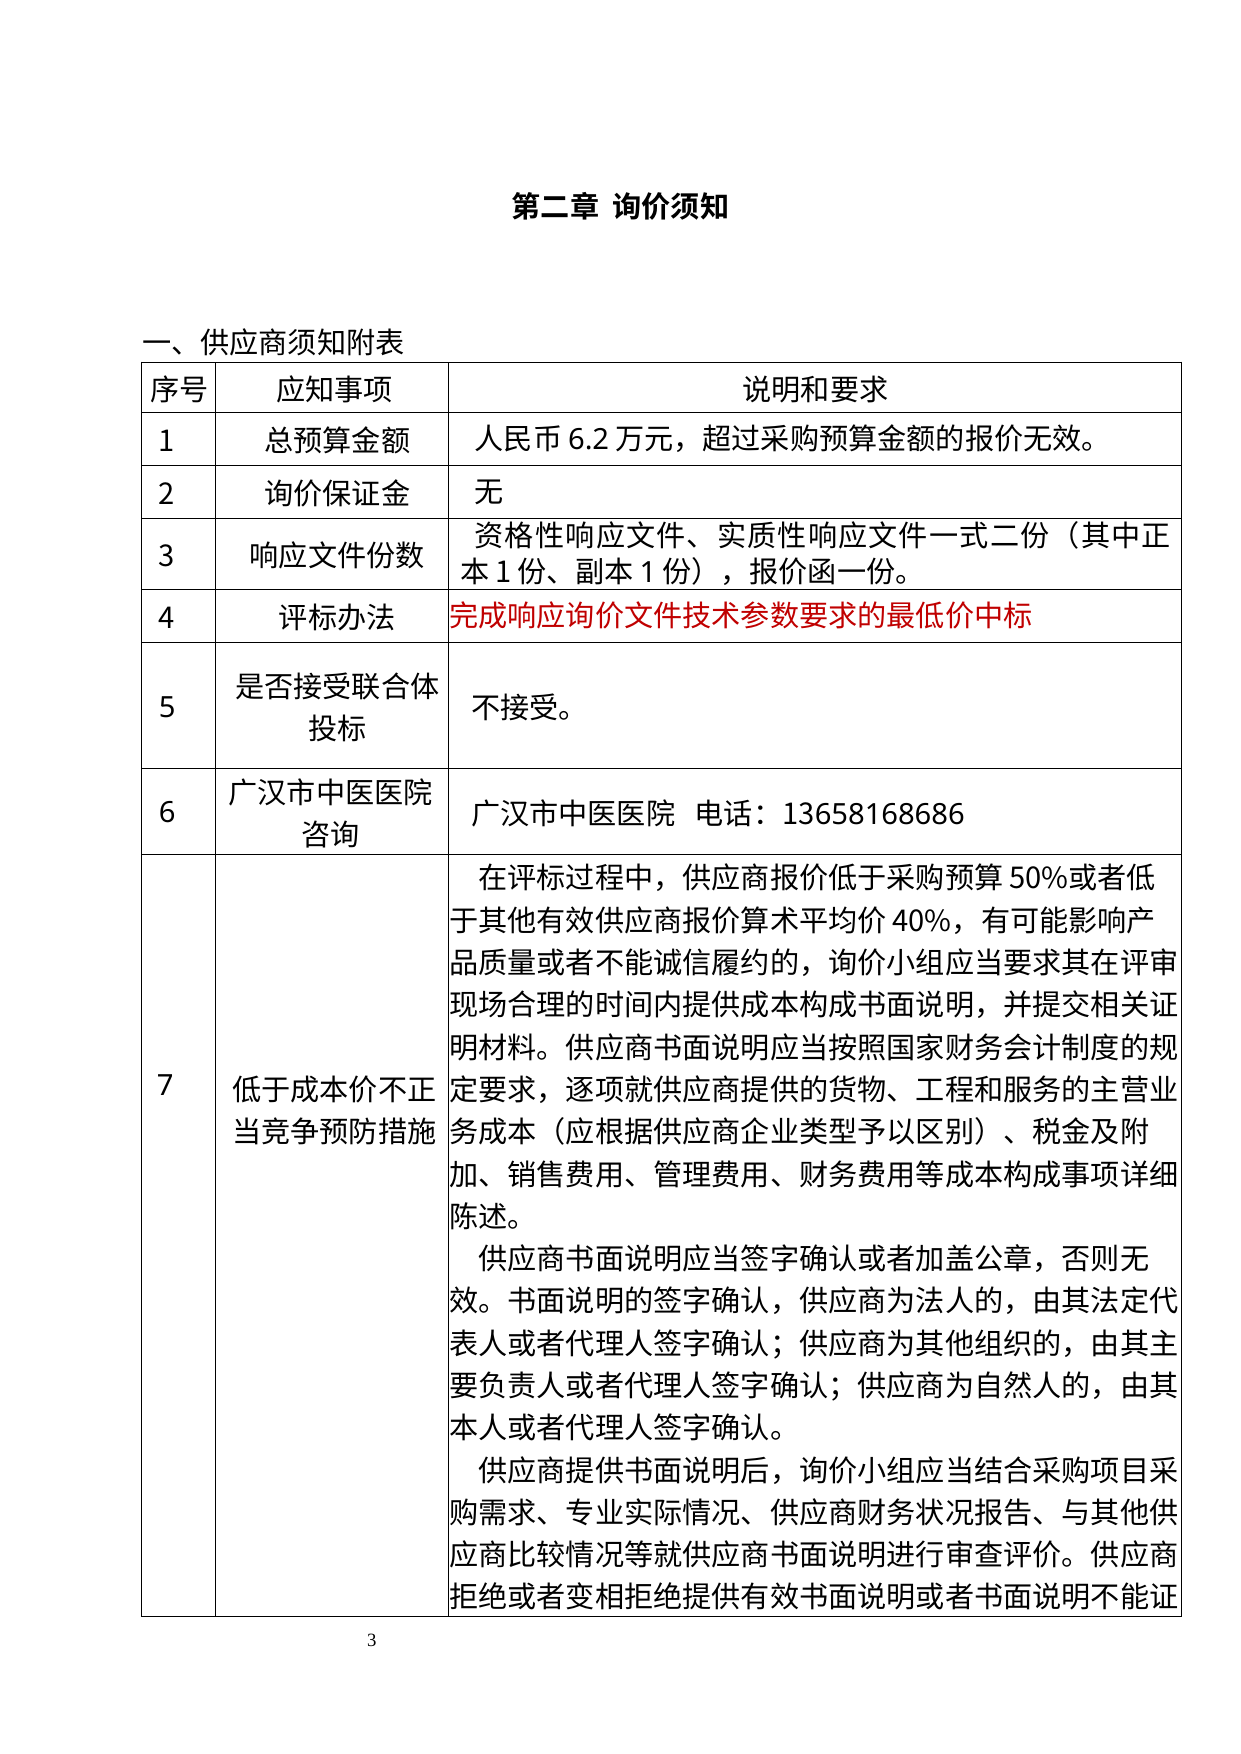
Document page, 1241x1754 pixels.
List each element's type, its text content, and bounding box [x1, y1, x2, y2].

table_cell 5 [142, 643, 215, 768]
table_cell 无 [449, 466, 1181, 517]
table_cell 询价保证金 [216, 466, 448, 517]
table_cell 2 [142, 466, 215, 517]
table_cell 是否接受联合体投标 [216, 643, 448, 768]
text 一、供应商须知附表 [142, 319, 1098, 362]
table_cell 6 [142, 769, 215, 854]
table_cell 3 [142, 519, 215, 589]
table_cell 响应文件份数 [216, 519, 448, 589]
table_cell 评标办法 [216, 590, 448, 642]
table_header 序号 [142, 363, 215, 412]
table_header 说明和要求 [449, 363, 1181, 412]
table_cell 广汉市中医医院 电话：13658168686 [449, 769, 1181, 854]
table_cell 4 [142, 590, 215, 642]
table_cell 完成响应询价文件技术参数要求的最低价中标 [449, 590, 1181, 642]
table_cell 总预算金额 [216, 413, 448, 465]
table_cell 资格性响应文件、实质性响应文件一式二份（其中正本1份、副本1份），报价函一份。 [449, 519, 1181, 589]
table_cell 不接受。 [449, 643, 1181, 768]
table_cell 低于成本价不正当竞争预防措施 [216, 855, 448, 1616]
table_header 应知事项 [216, 363, 448, 412]
subtitle 询价须知 [142, 183, 1098, 225]
table_cell 1 [142, 413, 215, 465]
table_cell 人民币6.2万元，超过采购预算金额的报价无效。 [449, 413, 1181, 465]
table_cell 7 [142, 855, 215, 1616]
table_cell 广汉市中医医院咨询 [216, 769, 448, 854]
